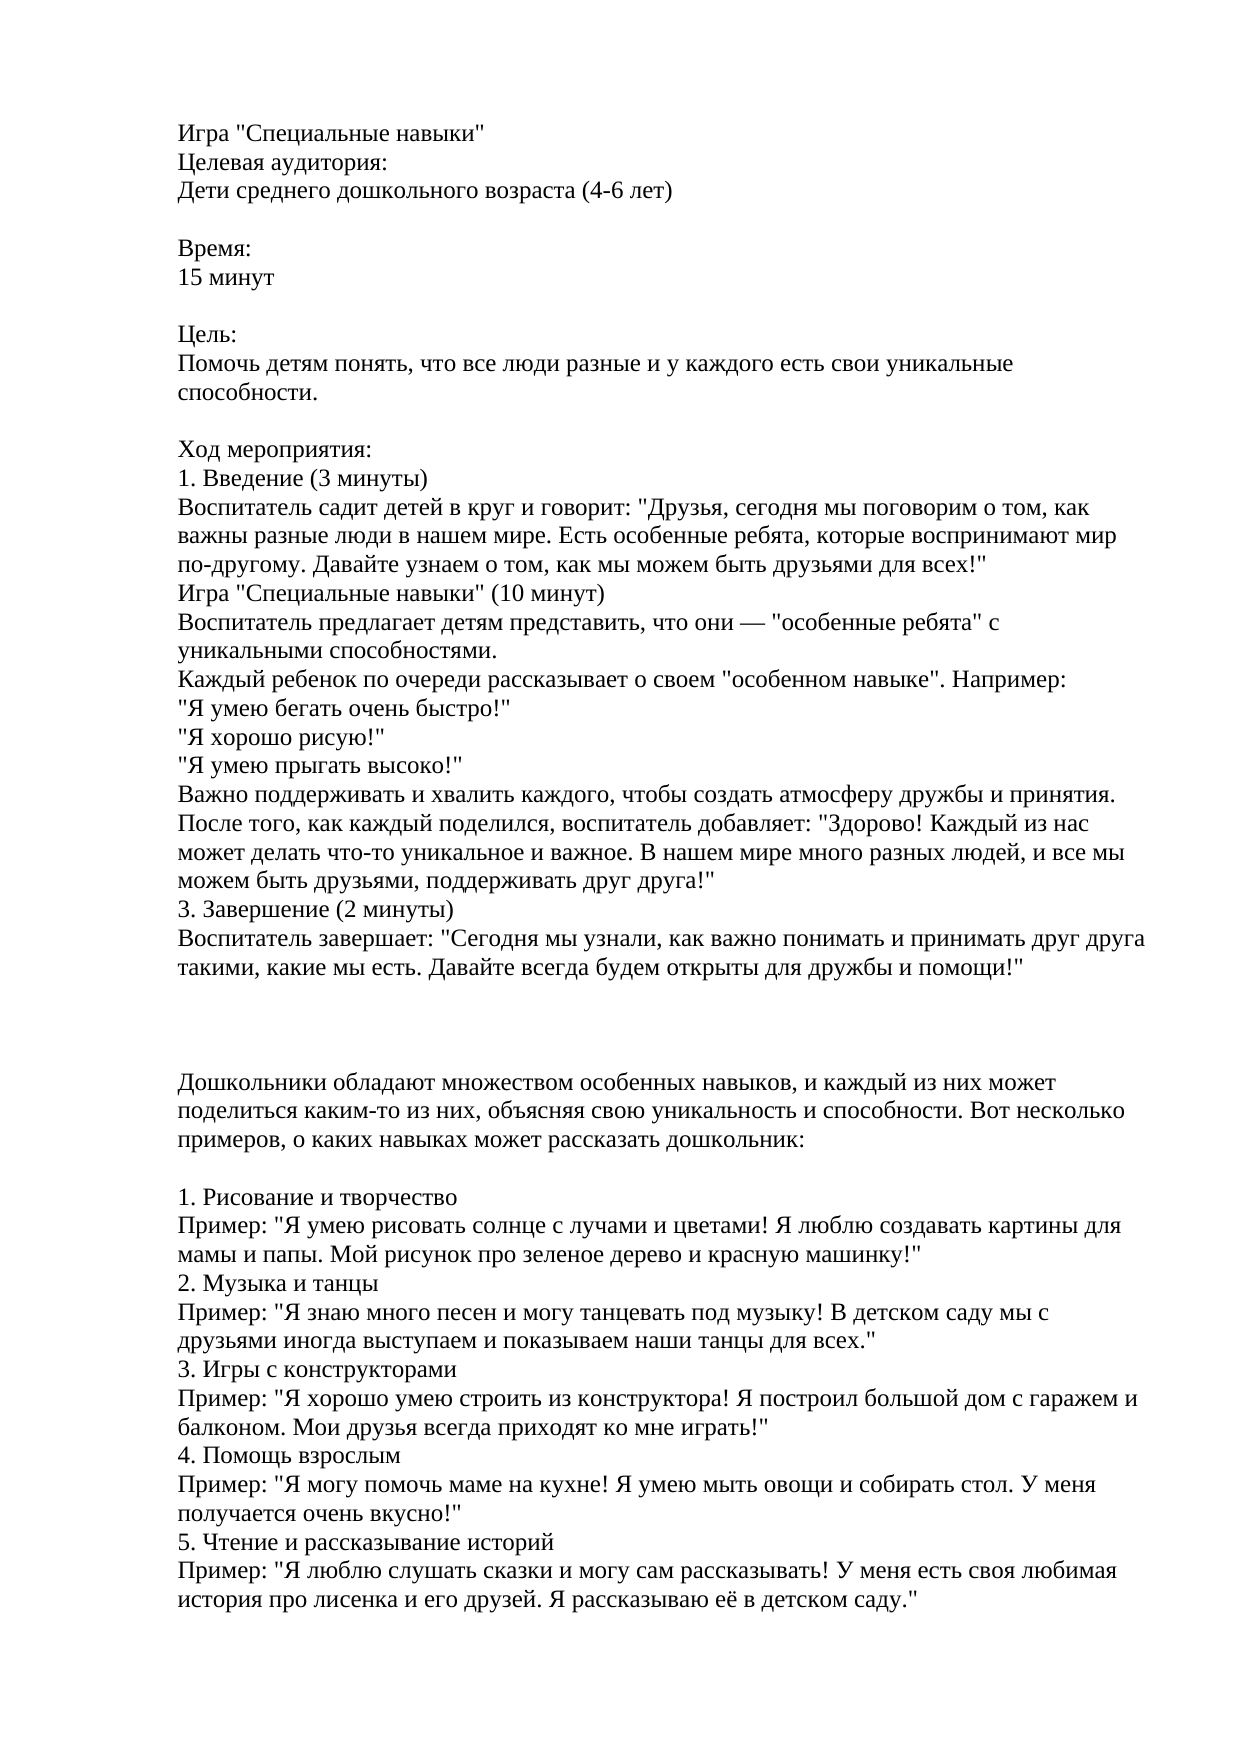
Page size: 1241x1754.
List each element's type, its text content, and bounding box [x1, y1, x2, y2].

text Дети среднего дошкольного возраста (4-6 лет) [177, 176, 1152, 204]
text Дошкольники обладают множеством особенных навыков, и каждый из них может поделиться каким-то из них, объясняя свою уникальность и способности. Вот несколько примеров, о каких навыках может рассказать дошкольник: [177, 1067, 1152, 1153]
text 2. Музыка и танцы [177, 1268, 1152, 1297]
text Игра "Специальные навыки" (10 минут) [177, 578, 1152, 607]
text Игра "Специальные навыки" [177, 118, 1152, 147]
text 3. Завершение (2 минуты) [177, 894, 1152, 923]
text Важно поддерживать и хвалить каждого, чтобы создать атмосферу дружбы и принятия. [177, 779, 1152, 808]
text Помочь детям понять, что все люди разные и у каждого есть свои уникальные способности. [177, 348, 1152, 406]
text Время: [177, 233, 1152, 262]
text Ход мероприятия: [177, 434, 1152, 463]
text Воспитатель садит детей в круг и говорит: "Друзья, сегодня мы поговорим о том, как важны разные люди в нашем мире. Есть особенные ребята, которые воспринимают мир по-другому. Давайте узнаем о том, как мы можем быть друзьями для всех!" [177, 492, 1152, 578]
text Пример: "Я хорошо умею строить из конструктора! Я построил большой дом с гаражем и балконом. Мои друзья всегда приходят ко мне играть!" [177, 1383, 1152, 1441]
text Воспитатель завершает: "Сегодня мы узнали, как важно понимать и принимать друг друга такими, какие мы есть. Давайте всегда будем открыты для дружбы и помощи!" [177, 923, 1152, 981]
text Воспитатель предлагает детям представить, что они — "особенные ребята" с уникальными способностями. [177, 607, 1152, 664]
text Пример: "Я могу помочь маме на кухне! Я умею мыть овощи и собирать стол. У меня получается очень вкусно!" [177, 1469, 1152, 1527]
text "Я умею бегать очень быстро!" [177, 693, 1152, 722]
text 1. Рисование и творчество [177, 1182, 1152, 1211]
text "Я хорошо рисую!" [177, 722, 1152, 751]
text 1. Введение (3 минуты) [177, 463, 1152, 492]
text 4. Помощь взрослым [177, 1441, 1152, 1469]
text Пример: "Я знаю много песен и могу танцевать под музыку! В детском саду мы с друзьями иногда выступаем и показываем наши танцы для всех." [177, 1297, 1152, 1354]
text Пример: "Я умею рисовать солнце с лучами и цветами! Я люблю создавать картины для мамы и папы. Мой рисунок про зеленое дерево и красную машинку!" [177, 1211, 1152, 1268]
text Цель: [177, 319, 1152, 348]
text 5. Чтение и рассказывание историй [177, 1527, 1152, 1556]
text Пример: "Я люблю слушать сказки и могу сам рассказывать! У меня есть своя любимая история про лисенка и его друзей. Я рассказываю её в детском саду." [177, 1556, 1152, 1613]
text Каждый ребенок по очереди рассказывает о своем "особенном навыке". Например: [177, 664, 1152, 693]
text 15 минут [177, 262, 1152, 291]
text После того, как каждый поделился, воспитатель добавляет: "Здорово! Каждый из нас может делать что-то уникальное и важное. В нашем мире много разных людей, и все мы можем быть друзьями, поддерживать друг друга!" [177, 808, 1152, 894]
text "Я умею прыгать высоко!" [177, 751, 1152, 779]
text Целевая аудитория: [177, 147, 1152, 176]
text 3. Игры с конструкторами [177, 1354, 1152, 1383]
